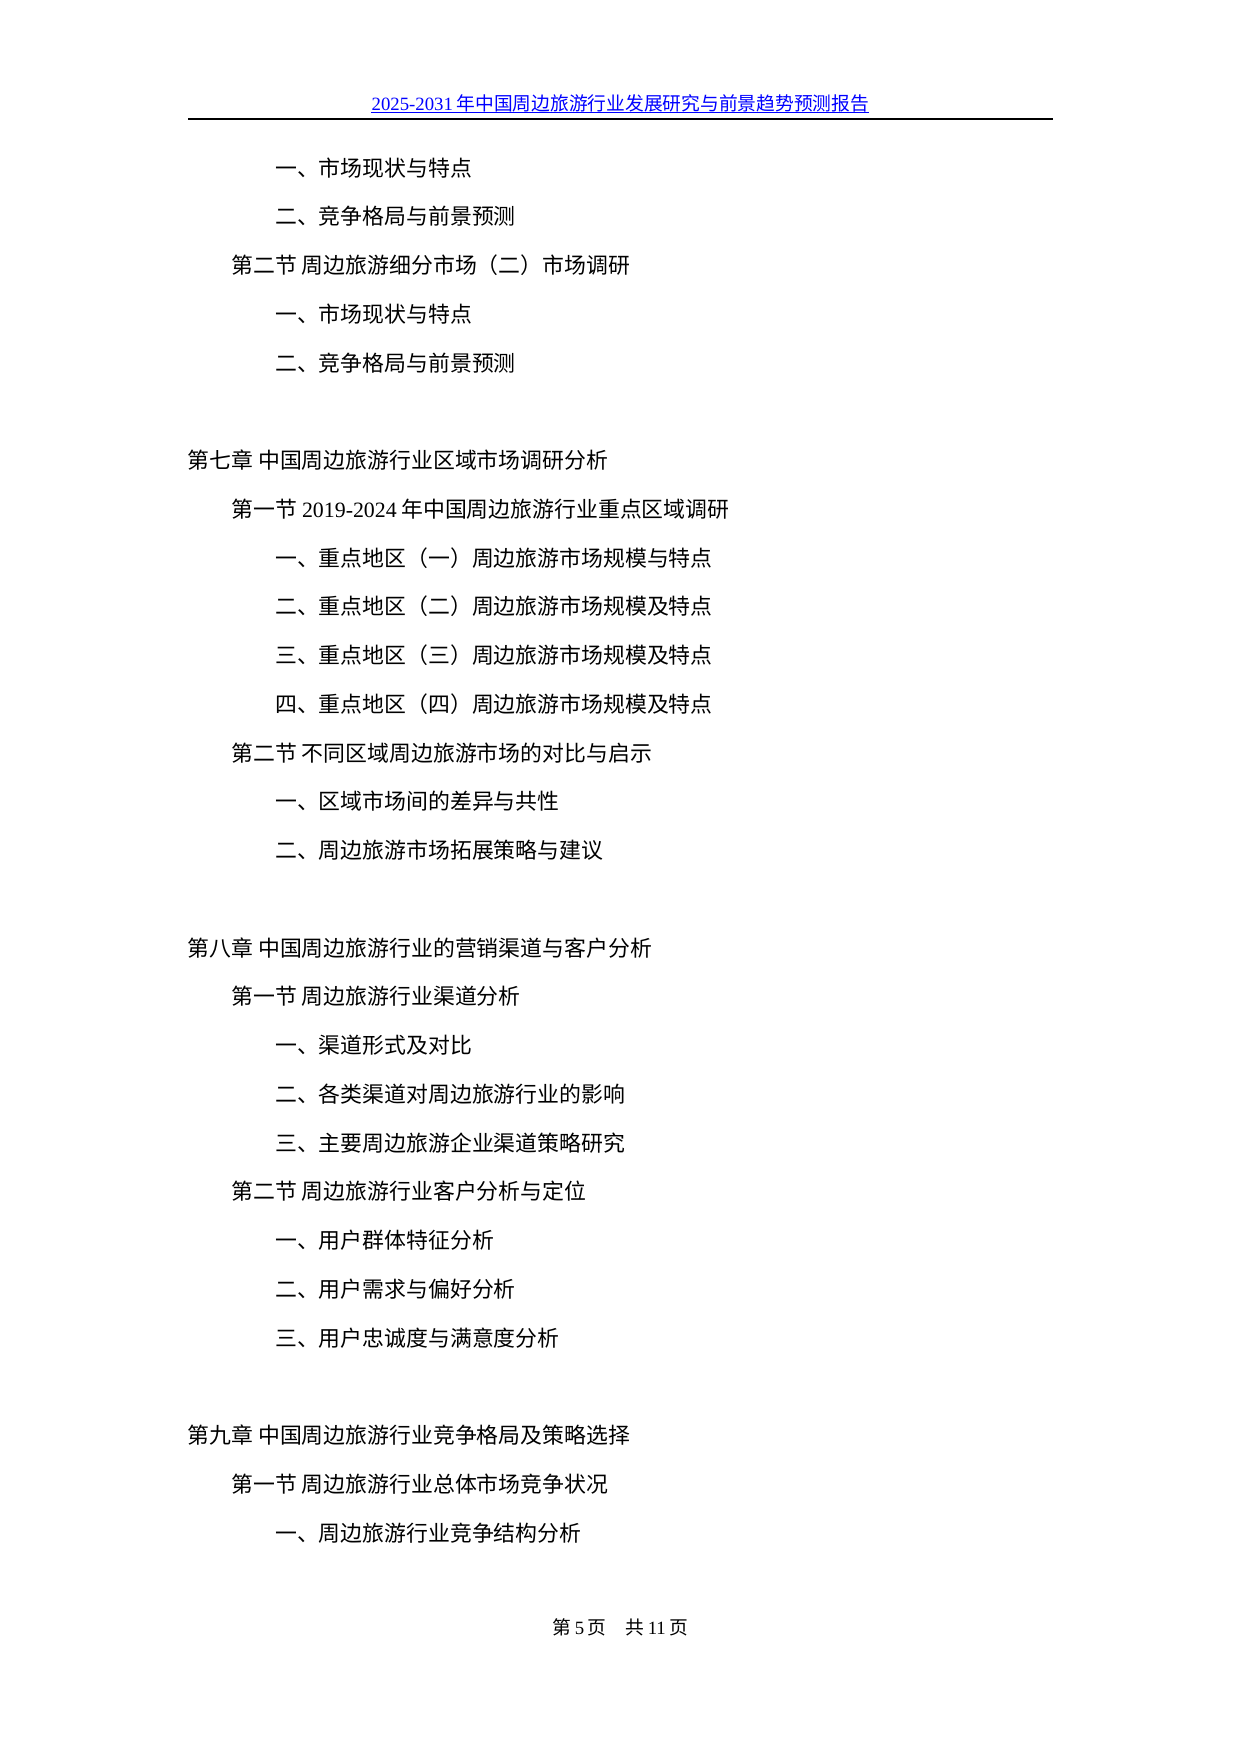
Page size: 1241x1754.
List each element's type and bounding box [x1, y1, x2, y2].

text [187, 150, 1053, 1548]
